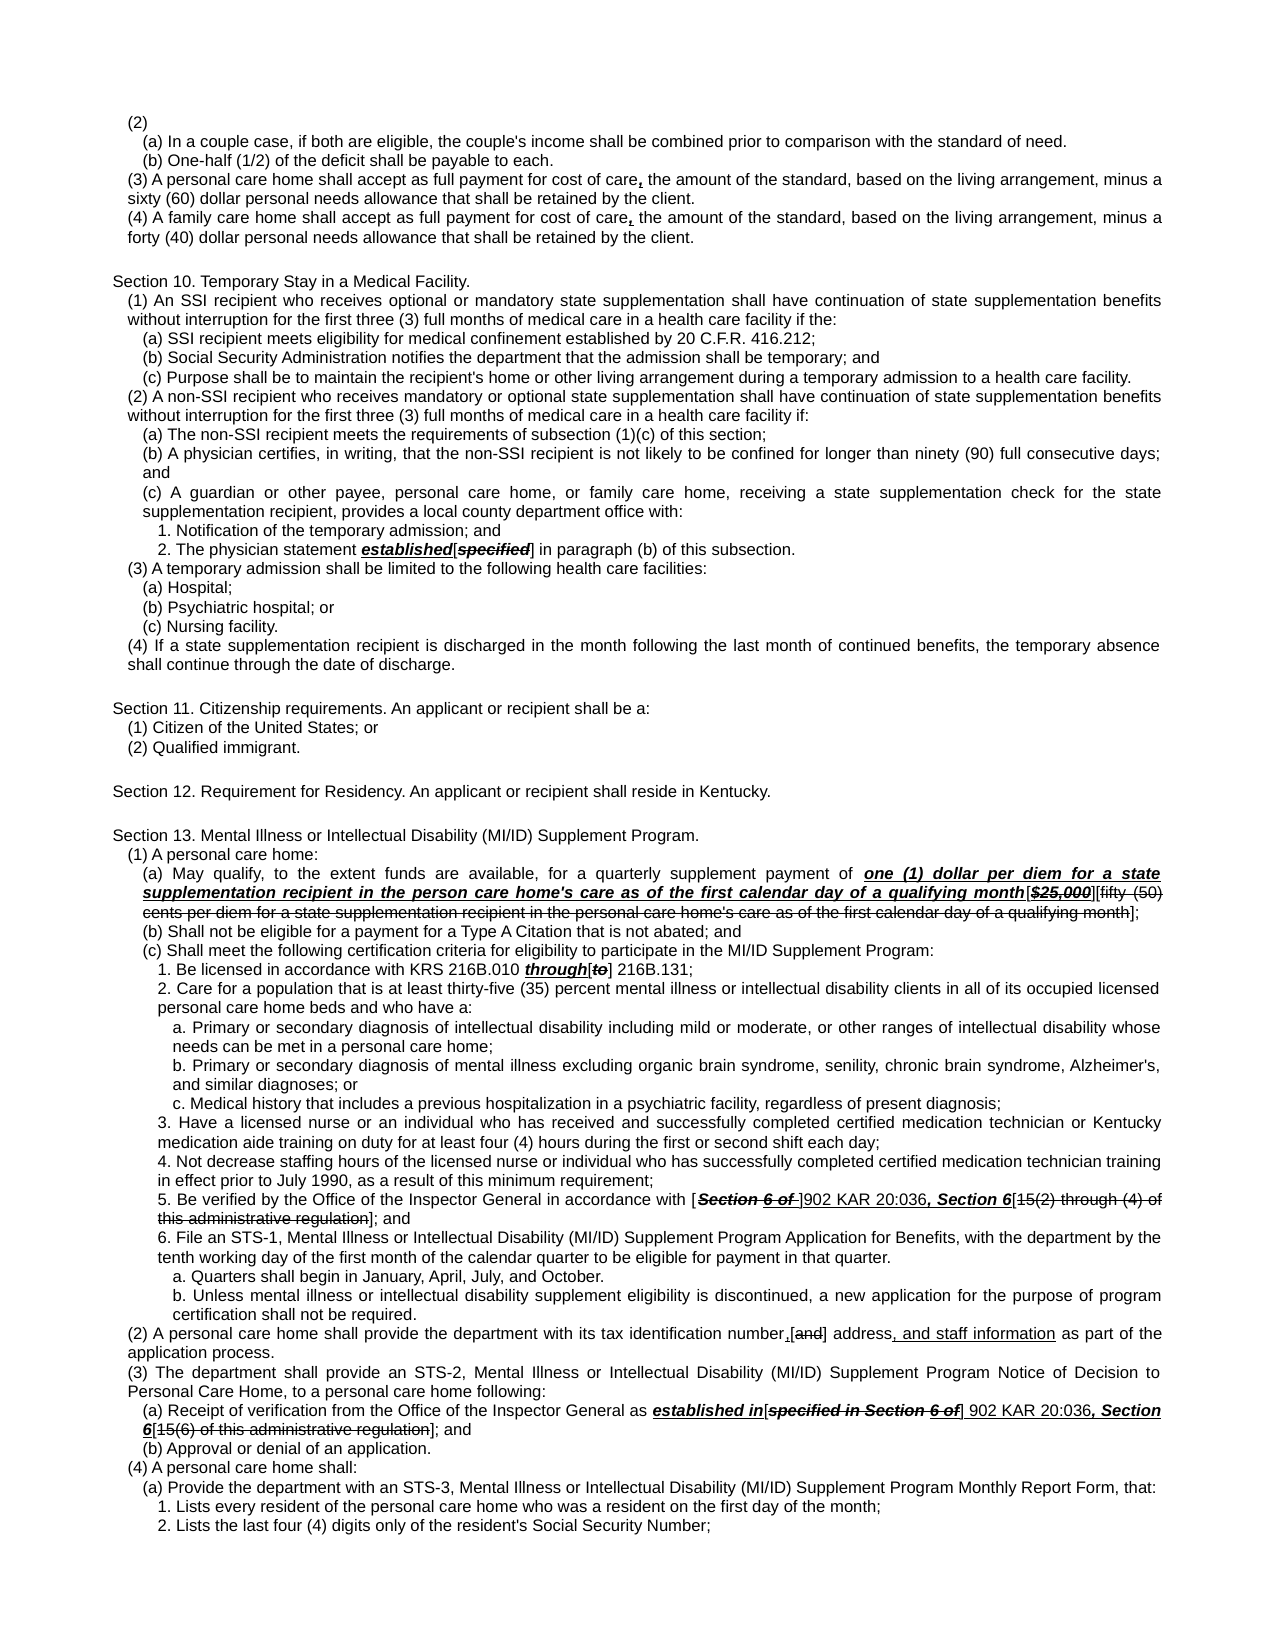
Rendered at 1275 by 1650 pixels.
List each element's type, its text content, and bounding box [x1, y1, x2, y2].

text 1. Notification of the temporary admission; and [157, 521, 1162, 540]
text 2. Lists the last four (4) digits only of the resident's Social Security Number; [157, 1516, 1162, 1535]
text (4) A family care home shall accept as full payment for cost of care, the amount of the standard, based on the living arrangement, minus a forty (40) dollar personal needs allowance that shall be retained by the client. [127, 208, 1162, 247]
text b. Primary or secondary diagnosis of mental illness excluding organic brain syndrome, senility, chronic brain syndrome, Alzheimer's, and similar diagnoses; or [172, 1056, 1162, 1094]
text (2) [127, 112, 1162, 132]
text 5. Be verified by the Office of the Inspector General in accordance with [Section 6 of ]902 KAR 20:036, Section 6[15(2) through (4) of this administrative regulation]; and [157, 1190, 1162, 1228]
text (c) Nursing facility. [142, 617, 1162, 636]
text (1) An SSI recipient who receives optional or mandatory state supplementation shall have continuation of state supplementation benefits without interruption for the first three (3) full months of medical care in a health care facility if the: [127, 291, 1162, 329]
text Section 11. Citizenship requirements. An applicant or recipient shall be a: [112, 699, 1162, 718]
text (b) Social Security Administration notifies the department that the admission shall be temporary; and [142, 348, 1162, 367]
text (b) Shall not be eligible for a payment for a Type A Citation that is not abated; and [142, 922, 1162, 941]
text (1) A personal care home: [127, 845, 1162, 864]
text Section 12. Requirement for Residency. An applicant or recipient shall reside in Kentucky. [112, 782, 1162, 801]
text (b) A physician certifies, in writing, that the non-SSI recipient is not likely to be confined for longer than ninety (90) full consecutive days; and [142, 444, 1162, 482]
text (3) A temporary admission shall be limited to the following health care facilities: [127, 559, 1162, 578]
text b. Unless mental illness or intellectual disability supplement eligibility is discontinued, a new application for the purpose of program certification shall not be required. [172, 1286, 1162, 1324]
text 1. Lists every resident of the personal care home who was a resident on the first day of the month; [157, 1497, 1162, 1516]
text 4. Not decrease staffing hours of the licensed nurse or individual who has successfully completed certified medication technician training in effect prior to July 1990, as a result of this minimum requirement; [157, 1152, 1162, 1190]
text Section 10. Temporary Stay in a Medical Facility. [112, 272, 1162, 291]
text c. Medical history that includes a previous hospitalization in a psychiatric facility, regardless of present diagnosis; [172, 1094, 1162, 1113]
text (2) A personal care home shall provide the department with its tax identification number,[and] address, and staff information as part of the application process. [127, 1324, 1162, 1362]
text (a) In a couple case, if both are eligible, the couple's income shall be combined prior to comparison with the standard of need. [142, 132, 1162, 151]
text Section 13. Mental Illness or Intellectual Disability (MI/ID) Supplement Program. [112, 826, 1162, 845]
text (c) Shall meet the following certification criteria for eligibility to participate in the MI/ID Supplement Program: [142, 941, 1162, 960]
text (b) Psychiatric hospital; or [142, 597, 1162, 617]
text (a) Hospital; [142, 578, 1162, 597]
text (a) Receipt of verification from the Office of the Inspector General as established in[specified in Section 6 of] 902 KAR 20:036, Section 6[15(6) of this administrative regulation]; and [142, 1401, 1162, 1439]
text (2) Qualified immigrant. [127, 737, 1162, 757]
text 2. The physician statement established[specified] in paragraph (b) of this subsection. [157, 540, 1162, 559]
text (c) A guardian or other payee, personal care home, or family care home, receiving a state supplementation check for the state supplementation recipient, provides a local county department office with: [142, 482, 1162, 521]
text (2) A non-SSI recipient who receives mandatory or optional state supplementation shall have continuation of state supplementation benefits without interruption for the first three (3) full months of medical care in a health care facility if: [127, 387, 1162, 425]
text (4) If a state supplementation recipient is discharged in the month following the last month of continued benefits, the temporary absence shall continue through the date of discharge. [127, 636, 1162, 674]
text 6. File an STS-1, Mental Illness or Intellectual Disability (MI/ID) Supplement Program Application for Benefits, with the department by the tenth working day of the first month of the calendar quarter to be eligible for payment in that quarter. [157, 1228, 1162, 1267]
text 1. Be licensed in accordance with KRS 216B.010 through[to] 216B.131; [157, 960, 1162, 979]
text (3) A personal care home shall accept as full payment for cost of care, the amount of the standard, based on the living arrangement, minus a sixty (60) dollar personal needs allowance that shall be retained by the client. [127, 170, 1162, 208]
text (4) A personal care home shall: [127, 1458, 1162, 1477]
text (a) Provide the department with an STS-3, Mental Illness or Intellectual Disability (MI/ID) Supplement Program Monthly Report Form, that: [142, 1477, 1162, 1497]
text (b) One-half (1/2) of the deficit shall be payable to each. [142, 151, 1162, 170]
text (a) The non-SSI recipient meets the requirements of subsection (1)(c) of this section; [142, 425, 1162, 444]
text a. Quarters shall begin in January, April, July, and October. [172, 1267, 1162, 1286]
text (a) SSI recipient meets eligibility for medical confinement established by 20 C.F.R. 416.212; [142, 329, 1162, 348]
text 3. Have a licensed nurse or an individual who has received and successfully completed certified medication technician or Kentucky medication aide training on duty for at least four (4) hours during the first or second shift each day; [157, 1113, 1162, 1152]
text 2. Care for a population that is at least thirty-five (35) percent mental illness or intellectual disability clients in all of its occupied licensed personal care home beds and who have a: [157, 979, 1162, 1017]
text (1) Citizen of the United States; or [127, 718, 1162, 737]
text a. Primary or secondary diagnosis of intellectual disability including mild or moderate, or other ranges of intellectual disability whose needs can be met in a personal care home; [172, 1017, 1162, 1056]
text (c) Purpose shall be to maintain the recipient's home or other living arrangement during a temporary admission to a health care facility. [142, 367, 1162, 387]
text (b) Approval or denial of an application. [142, 1439, 1162, 1458]
text (a) May qualify, to the extent funds are available, for a quarterly supplement payment of one (1) dollar per diem for a state supplementation recipient in the person care home's care as of the first calendar day of a qualifying month[$25,000][fifty (50) cents per diem for a state supplementation recipient in the personal care home's care as of the first calendar day of a qualifying month]; [142, 864, 1162, 922]
text (3) The department shall provide an STS-2, Mental Illness or Intellectual Disability (MI/ID) Supplement Program Notice of Decision to Personal Care Home, to a personal care home following: [127, 1362, 1162, 1401]
